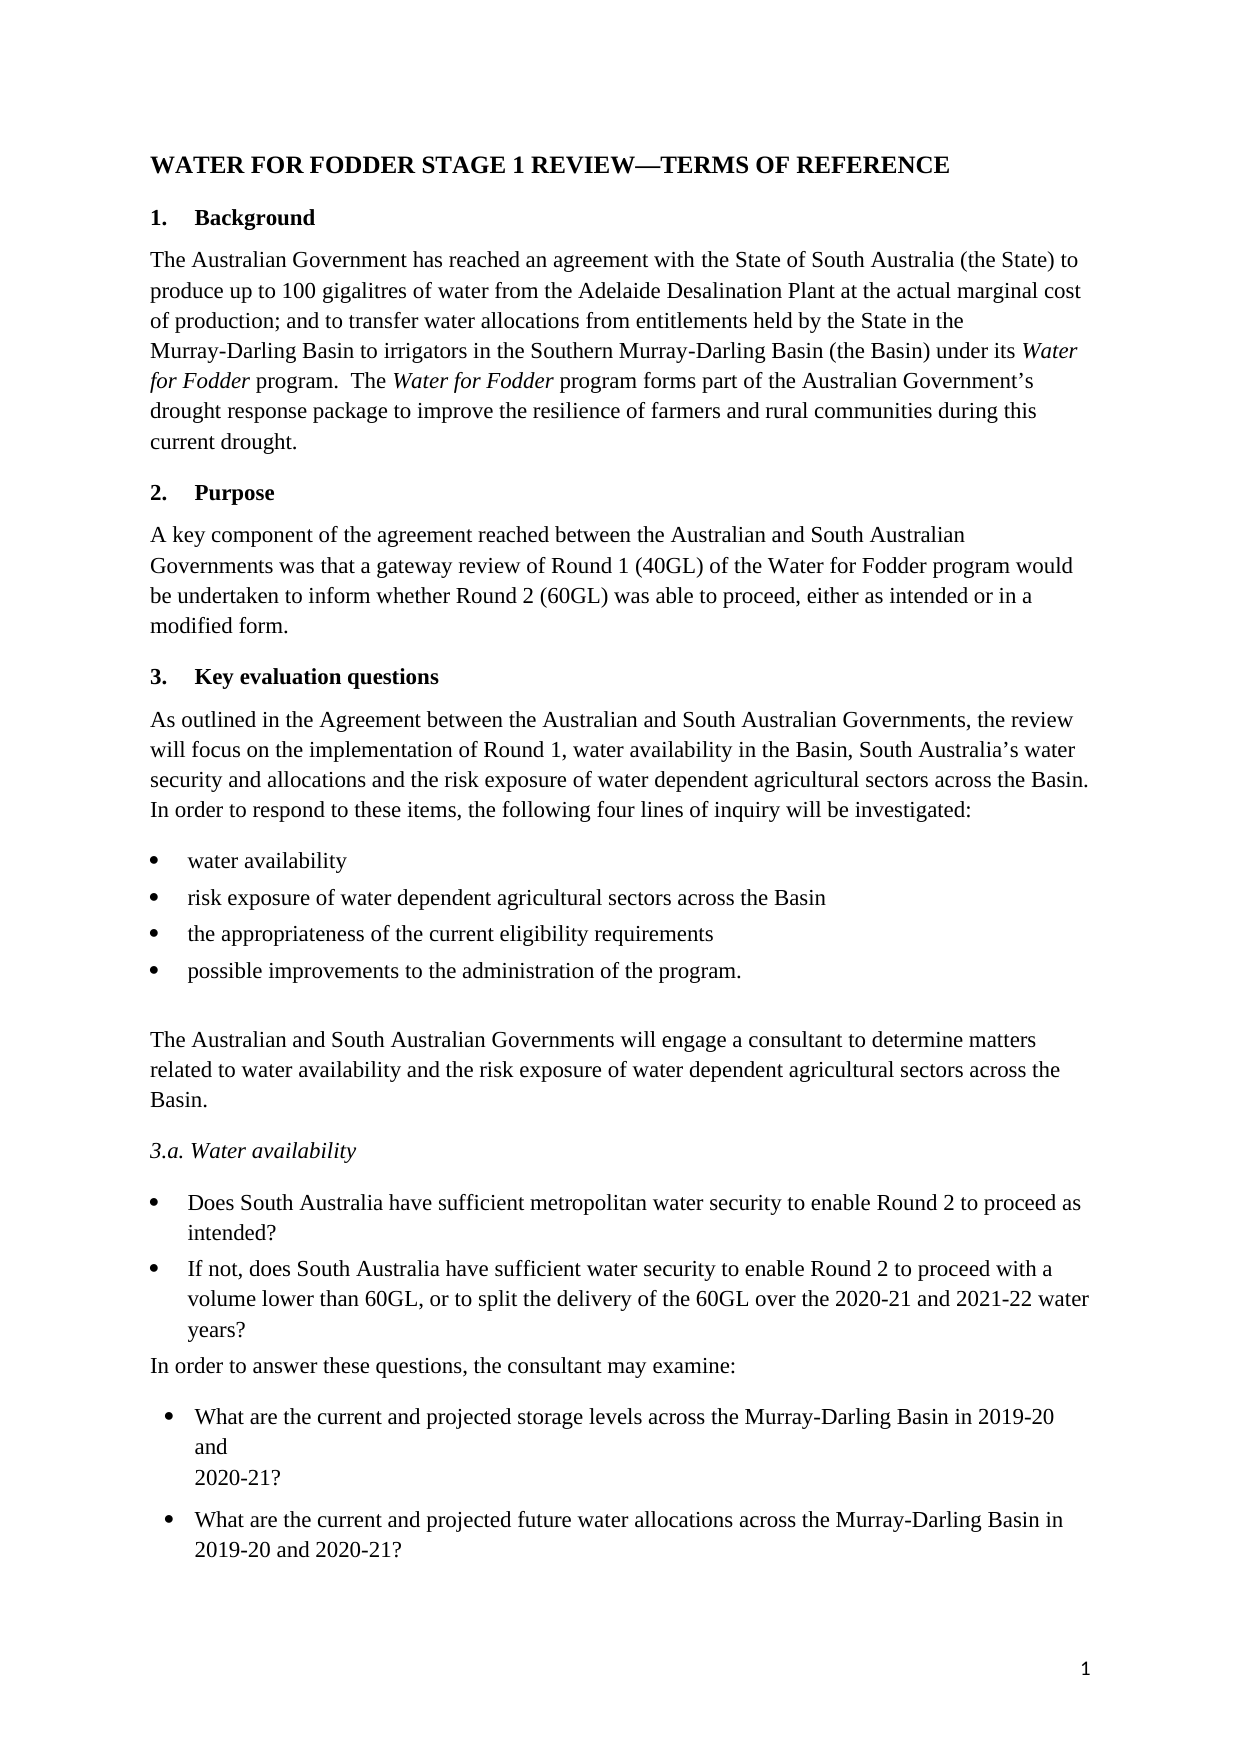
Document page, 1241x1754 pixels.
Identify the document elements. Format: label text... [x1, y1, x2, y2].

list water availability [150, 848, 1090, 874]
list the appropriateness of the current eligibility requirements [150, 921, 1090, 947]
list What are the current and projected storage levels across the Murray-Darling Basin in 2019-20 and 2020-21? [165, 1403, 1090, 1490]
list Does South Australia have sufficient metropolitan water security to enable Round 2 to proceed as intended? [150, 1188, 1090, 1245]
list Background [150, 204, 1090, 230]
text A key component of the agreement reached between the Australian and South Australian Governments was that a gateway review of Round 1 (40GL) of the Water for Fodder program would be undertaken to inform whether Round 2 (60GL) was able to proceed, either as intended or in a modified form. [150, 522, 1090, 638]
list Purpose [150, 479, 1090, 505]
list What are the current and projected future water allocations across the Murray-Darling Basin in 2019-20 and 2020-21? [165, 1506, 1090, 1563]
list If not, does South Australia have sufficient water security to enable Round 2 to proceed with a volume lower than 60GL, or to split the delivery of the 60GL over the 2020-21 and 2021-22 water years? [150, 1255, 1090, 1342]
list Key evaluation questions [150, 663, 1090, 689]
text In order to answer these questions, the consultant may examine: [150, 1352, 1090, 1378]
list possible improvements to the administration of the program. [150, 957, 1090, 983]
list risk exposure of water dependent agricultural sectors across the Basin [150, 884, 1090, 910]
text Water for Fodder Stage 1 Review—Terms of Reference [150, 150, 1090, 179]
text As outlined in the Agreement between the Australian and South Australian Governments, the review will focus on the implementation of Round 1, water availability in the Basin, South Australia’s water security and allocations and the risk exposure of water dependent agricultural sectors across the Basin. In order to respond to these items, the following four lines of inquiry will be investigated: [150, 706, 1090, 823]
text The Australian Government has reached an agreement with the State of South Australia (the State) to produce up to 100 gigalitres of water from the Adelaide Desalination Plant at the actual marginal cost of production; and to transfer water allocations from entitlements held by the State in the Murray-Darling Basin to irrigators in the Southern Murray-Darling Basin (the Basin) under its Water for Fodder program. The Water for Fodder program forms part of the Australian Government’s drought response package to improve the resilience of farmers and rural communities during this current drought. [150, 247, 1090, 454]
text The Australian and South Australian Governments will engage a consultant to determine matters related to water availability and the risk exposure of water dependent agricultural sectors across the Basin. [150, 1026, 1090, 1113]
text 3.a. Water availability [150, 1137, 1090, 1164]
